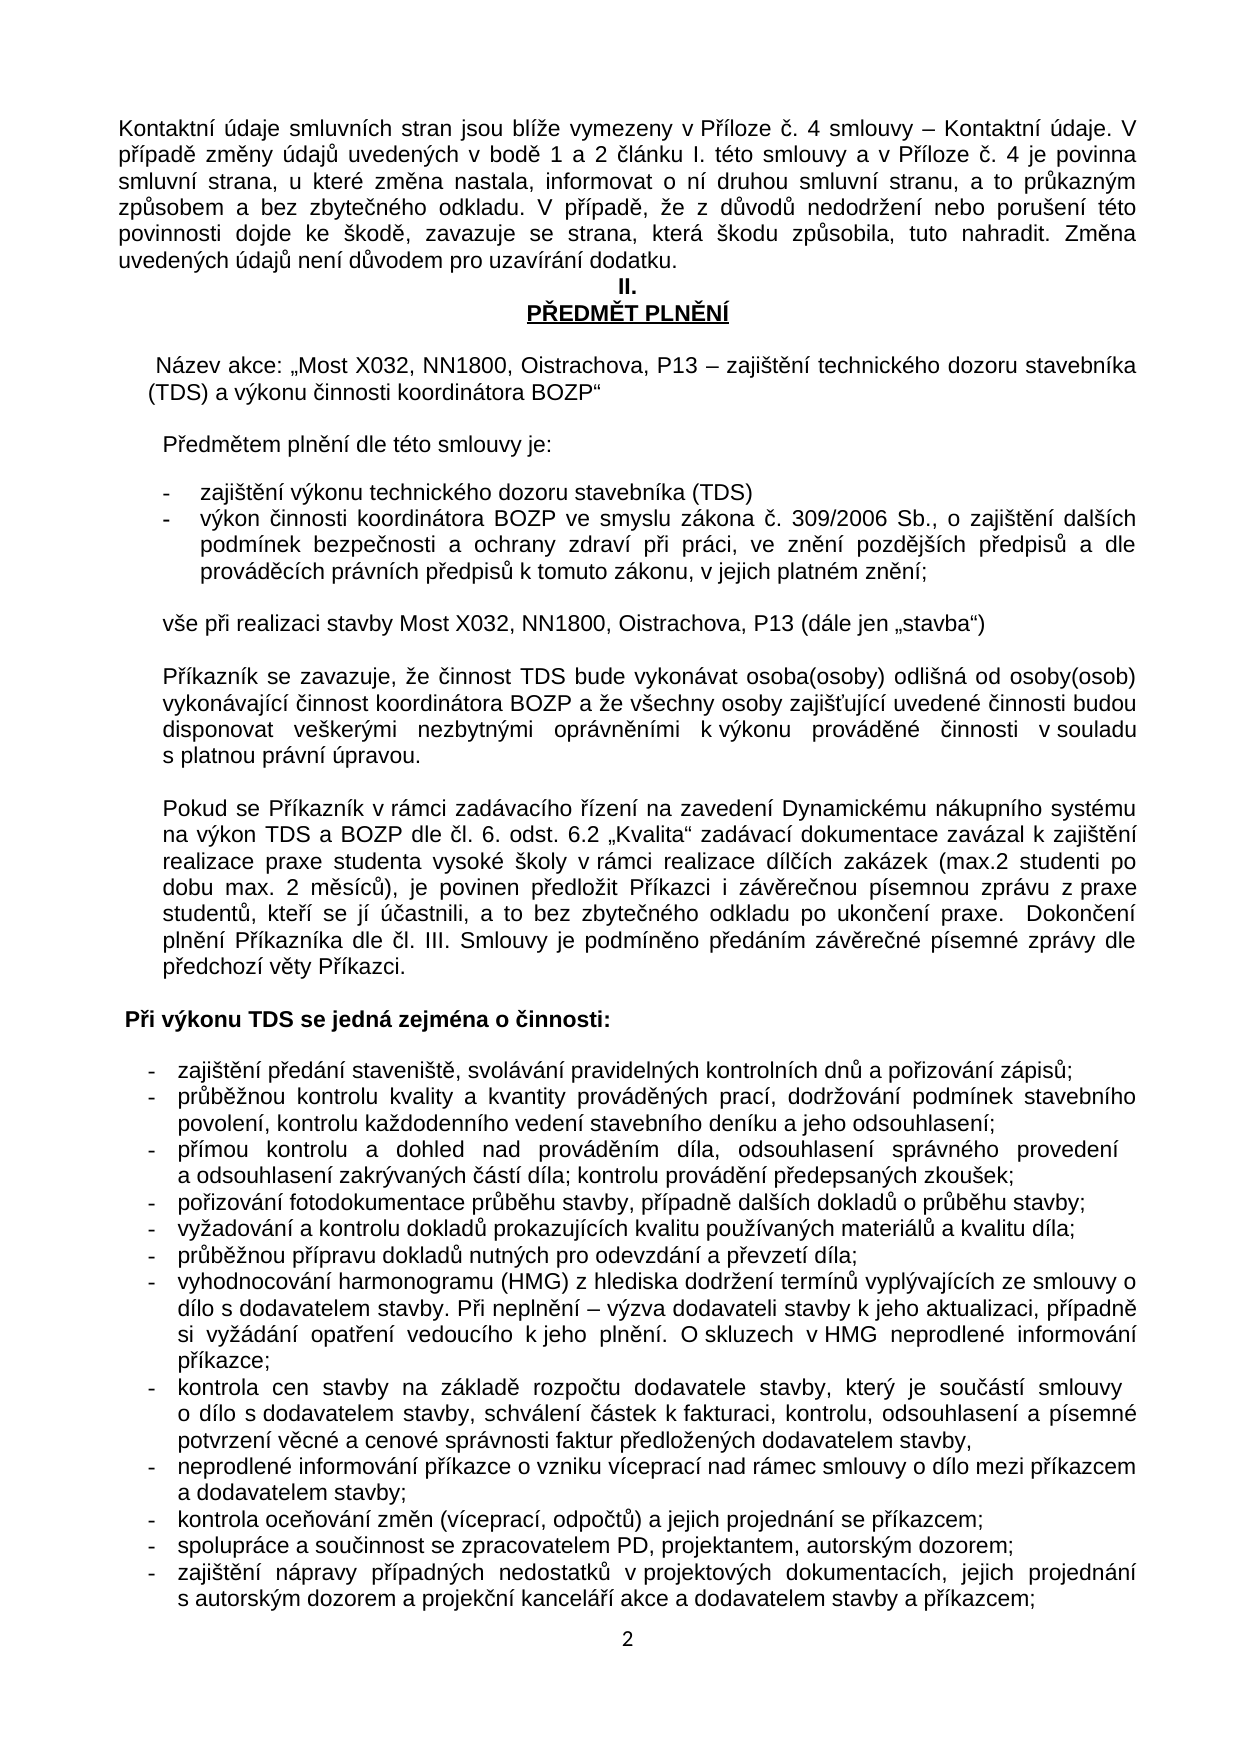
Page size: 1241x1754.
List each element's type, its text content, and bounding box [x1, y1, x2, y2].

list vyhodnocování harmonogramu (HMG) z hlediska dodržení termínů vyplývajících ze smlouvy o dílo s dodavatelem stavby. Při neplnění – výzva dodavateli stavby k jeho aktualizaci, případně si vyžádání opatření vedoucího k jeho plnění. O skluzech v HMG neprodlené informování příkazce; [148, 1268, 1137, 1374]
list přímou kontrolu a dohled nad prováděním díla, odsouhlasení správného provedení a odsouhlasení zakrývaných částí díla; kontrolu provádění předepsaných zkoušek; [148, 1136, 1137, 1189]
text II. [118, 273, 1137, 299]
list průběžnou přípravu dokladů nutných pro odevzdání a převzetí díla; [148, 1242, 1137, 1268]
list kontrola cen stavby na základě rozpočtu dodavatele stavby, který je součástí smlouvy o dílo s dodavatelem stavby, schválení částek k fakturaci, kontrolu, odsouhlasení a písemné potvrzení věcné a cenové správnosti faktur předložených dodavatelem stavby, [148, 1374, 1137, 1453]
text PŘEDMĚT PLNĚNÍ [118, 299, 1137, 326]
list zajištění nápravy případných nedostatků v projektových dokumentacích, jejich projednání s autorským dozorem a projekční kanceláří akce a dodavatelem stavby a příkazcem; [148, 1559, 1137, 1611]
text Při výkonu TDS se jedná zejména o činnosti: [118, 1006, 1089, 1032]
list spolupráce a součinnost se zpracovatelem PD, projektantem, autorským dozorem; [148, 1532, 1137, 1559]
text Pokud se Příkazník v rámci zadávacího řízení na zavedení Dynamickému nákupního systému na výkon TDS a BOZP dle čl. 6. odst. 6.2 „Kvalita“ zadávací dokumentace zavázal k zajištění realizace praxe studenta vysoké školy v rámci realizace dílčích zakázek (max.2 studenti po dobu max. 2 měsíců), je povinen předložit Příkazci i závěrečnou písemnou zprávu z praxe studentů, kteří se jí účastnili, a to bez zbytečného odkladu po ukončení praxe. Dokončení plnění Příkazníka dle čl. III. Smlouvy je podmíněno předáním závěrečné písemné zprávy dle předchozí věty Příkazci. [162, 795, 1137, 979]
text Kontaktní údaje smluvních stran jsou blíže vymezeny v Příloze č. 4 smlouvy – Kontaktní údaje. V případě změny údajů uvedených v bodě 1 a 2 článku I. této smlouvy a v Příloze č. 4 je povinna smluvní strana, u které změna nastala, informovat o ní druhou smluvní stranu, a to průkazným způsobem a bez zbytečného odkladu. V případě, že z důvodů nedodržení nebo porušení této povinnosti dojde ke škodě, zavazuje se strana, která škodu způsobila, tuto nahradit. Změna uvedených údajů není důvodem pro uzavírání dodatku. [118, 115, 1137, 273]
list průběžnou kontrolu kvality a kvantity prováděných prací, dodržování podmínek stavebního povolení, kontrolu každodenního vedení stavebního deníku a jeho odsouhlasení; [148, 1083, 1137, 1136]
list pořizování fotodokumentace průběhu stavby, případně dalších dokladů o průběhu stavby; [148, 1189, 1137, 1215]
list zajištění výkonu technického dozoru stavebníka (TDS) [162, 478, 1137, 505]
list zajištění předání staveniště, svolávání pravidelných kontrolních dnů a pořizování zápisů; [148, 1057, 1137, 1083]
text Název akce: „Most X032, NN1800, Oistrachova, P13 – zajištění technického dozoru stavebníka (TDS) a výkonu činnosti koordinátora BOZP“ [148, 352, 1137, 405]
text Předmětem plnění dle této smlouvy je: [162, 431, 1137, 458]
list kontrola oceňování změn (víceprací, odpočtů) a jejich projednání se příkazcem; [148, 1506, 1137, 1532]
list výkon činnosti koordinátora BOZP ve smyslu zákona č. 309/2006 Sb., o zajištění dalších podmínek bezpečnosti a ochrany zdraví při práci, ve znění pozdějších předpisů a dle prováděcích právních předpisů k tomuto zákonu, v jejich platném znění; [162, 505, 1137, 584]
text vše při realizaci stavby Most X032, NN1800, Oistrachova, P13 (dále jen „stavba“) [162, 610, 1137, 637]
list neprodlené informování příkazce o vzniku víceprací nad rámec smlouvy o dílo mezi příkazcem a dodavatelem stavby; [148, 1453, 1137, 1506]
text Příkazník se zavazuje, že činnost TDS bude vykonávat osoba(osoby) odlišná od osoby(osob) vykonávající činnost koordinátora BOZP a že všechny osoby zajišťující uvedené činnosti budou disponovat veškerými nezbytnými oprávněními k výkonu prováděné činnosti v souladu s platnou právní úpravou. [162, 663, 1137, 768]
list vyžadování a kontrolu dokladů prokazujících kvalitu používaných materiálů a kvalitu díla; [148, 1215, 1137, 1242]
